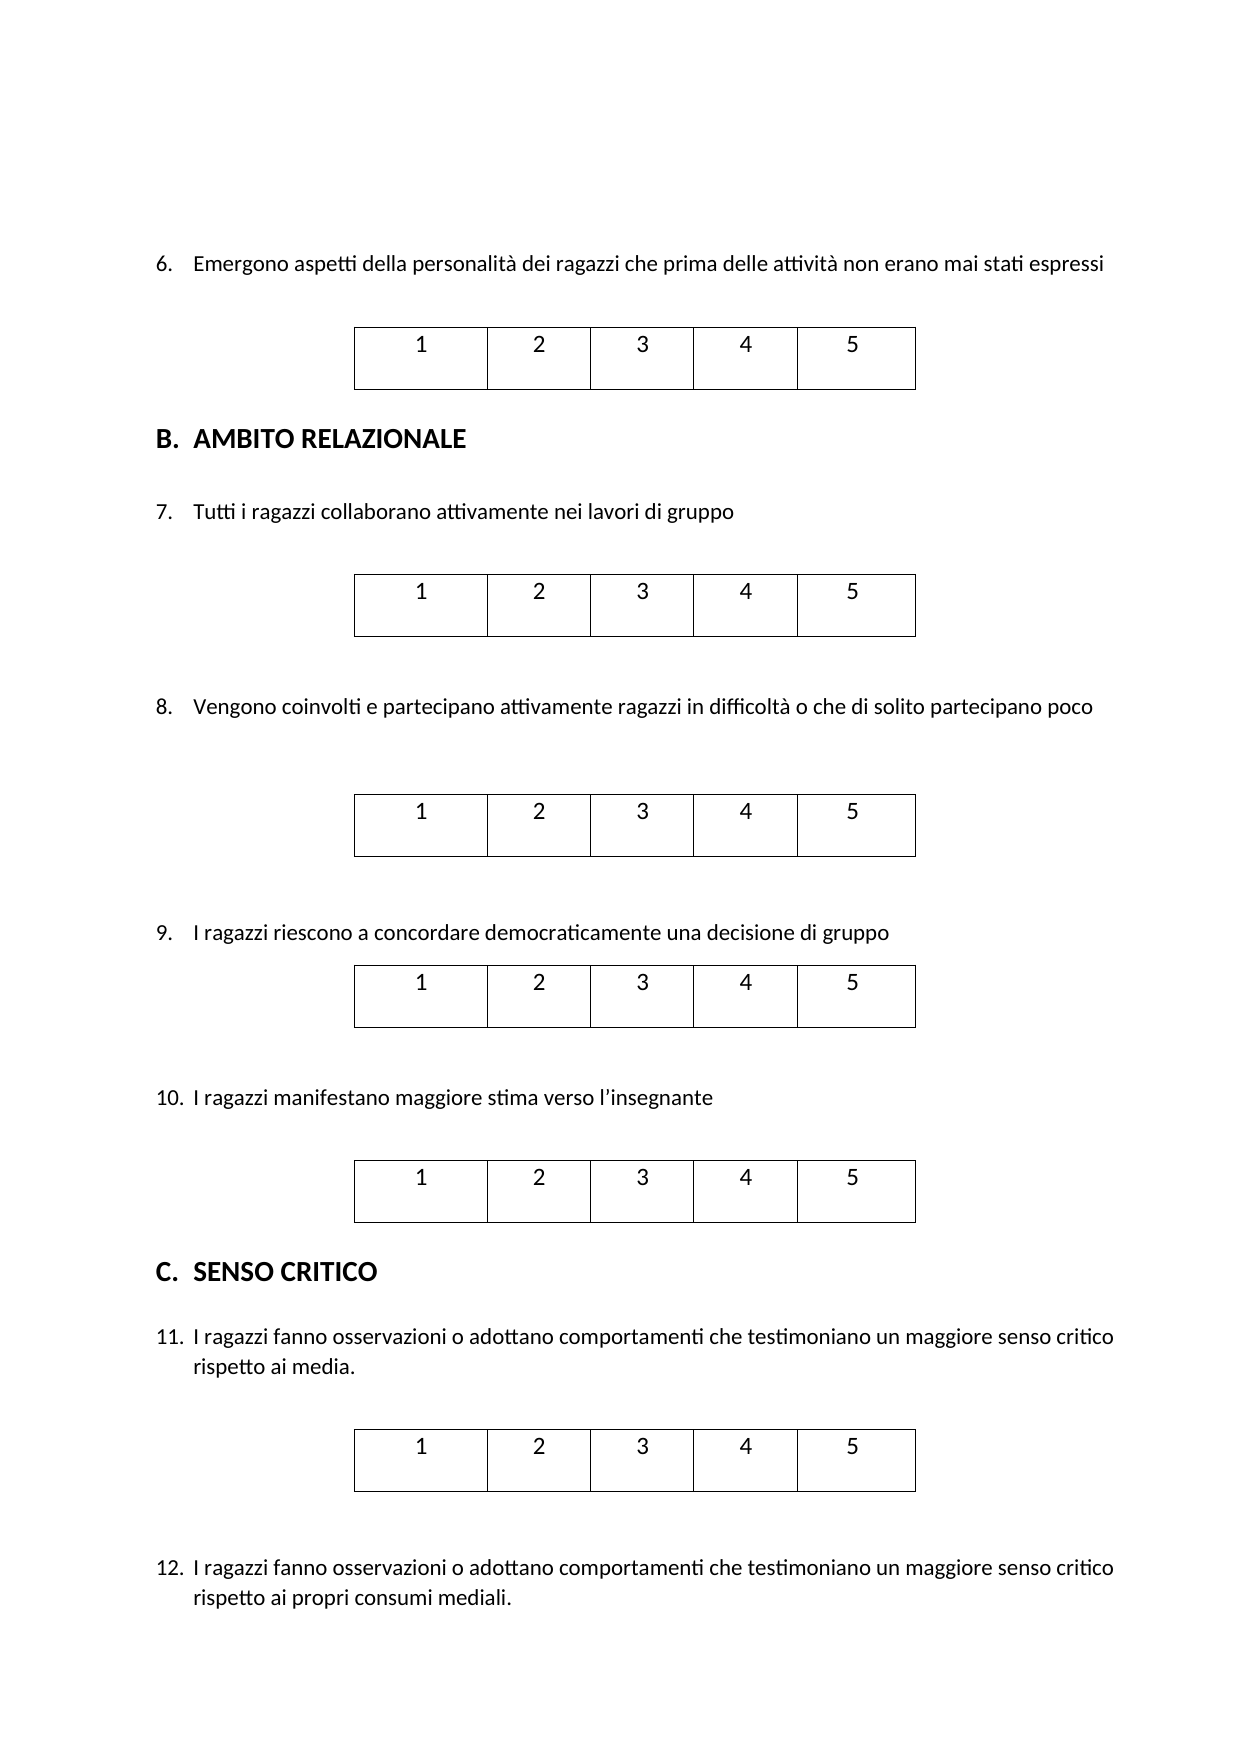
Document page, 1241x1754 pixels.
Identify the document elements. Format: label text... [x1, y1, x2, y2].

table_header 2 [488, 1430, 590, 1491]
table_header 3 [591, 1430, 693, 1491]
list I ragazzi riescono a concordare democraticamente una decisione di gruppo [156, 918, 1122, 946]
table_header 3 [591, 795, 693, 856]
table_header 2 [488, 966, 590, 1027]
table_header 1 [355, 575, 487, 636]
table_header 1 [355, 795, 487, 856]
table_header 2 [488, 575, 590, 636]
table_header 5 [798, 1430, 915, 1491]
table_header 4 [694, 795, 797, 856]
table_header 4 [694, 1161, 797, 1222]
list I ragazzi fanno osservazioni o adottano comportamenti che testimoniano un maggiore senso critico rispetto ai media. [156, 1322, 1122, 1380]
list I ragazzi manifestano maggiore stima verso l’insegnante [156, 1083, 1122, 1111]
table_header 4 [694, 1430, 797, 1491]
table_header 1 [355, 328, 487, 389]
table_header 3 [591, 328, 693, 389]
list AMBITO RELAZIONALE [156, 420, 1122, 456]
table_header 4 [694, 575, 797, 636]
list SENSO CRITICO [156, 1253, 1122, 1289]
list Tutti i ragazzi collaborano attivamente nei lavori di gruppo [156, 497, 1122, 525]
table_header 5 [798, 795, 915, 856]
table_header 5 [798, 575, 915, 636]
table_header 5 [798, 966, 915, 1027]
table_header 2 [488, 1161, 590, 1222]
table_header 4 [694, 328, 797, 389]
table_header 3 [591, 575, 693, 636]
table_header 1 [355, 966, 487, 1027]
table_header 4 [694, 966, 797, 1027]
table_header 2 [488, 328, 590, 389]
table_header 2 [488, 795, 590, 856]
table_header 1 [355, 1161, 487, 1222]
table_header 3 [591, 966, 693, 1027]
table_header 3 [591, 1161, 693, 1222]
list I ragazzi fanno osservazioni o adottano comportamenti che testimoniano un maggiore senso critico rispetto ai propri consumi mediali. [156, 1553, 1122, 1611]
table_header 5 [798, 1161, 915, 1222]
table_header 5 [798, 328, 915, 389]
list Vengono coinvolti e partecipano attivamente ragazzi in difficoltà o che di solito partecipano poco [156, 692, 1122, 720]
list Emergono aspetti della personalità dei ragazzi che prima delle attività non erano mai stati espressi [156, 249, 1122, 278]
table_header 1 [355, 1430, 487, 1491]
